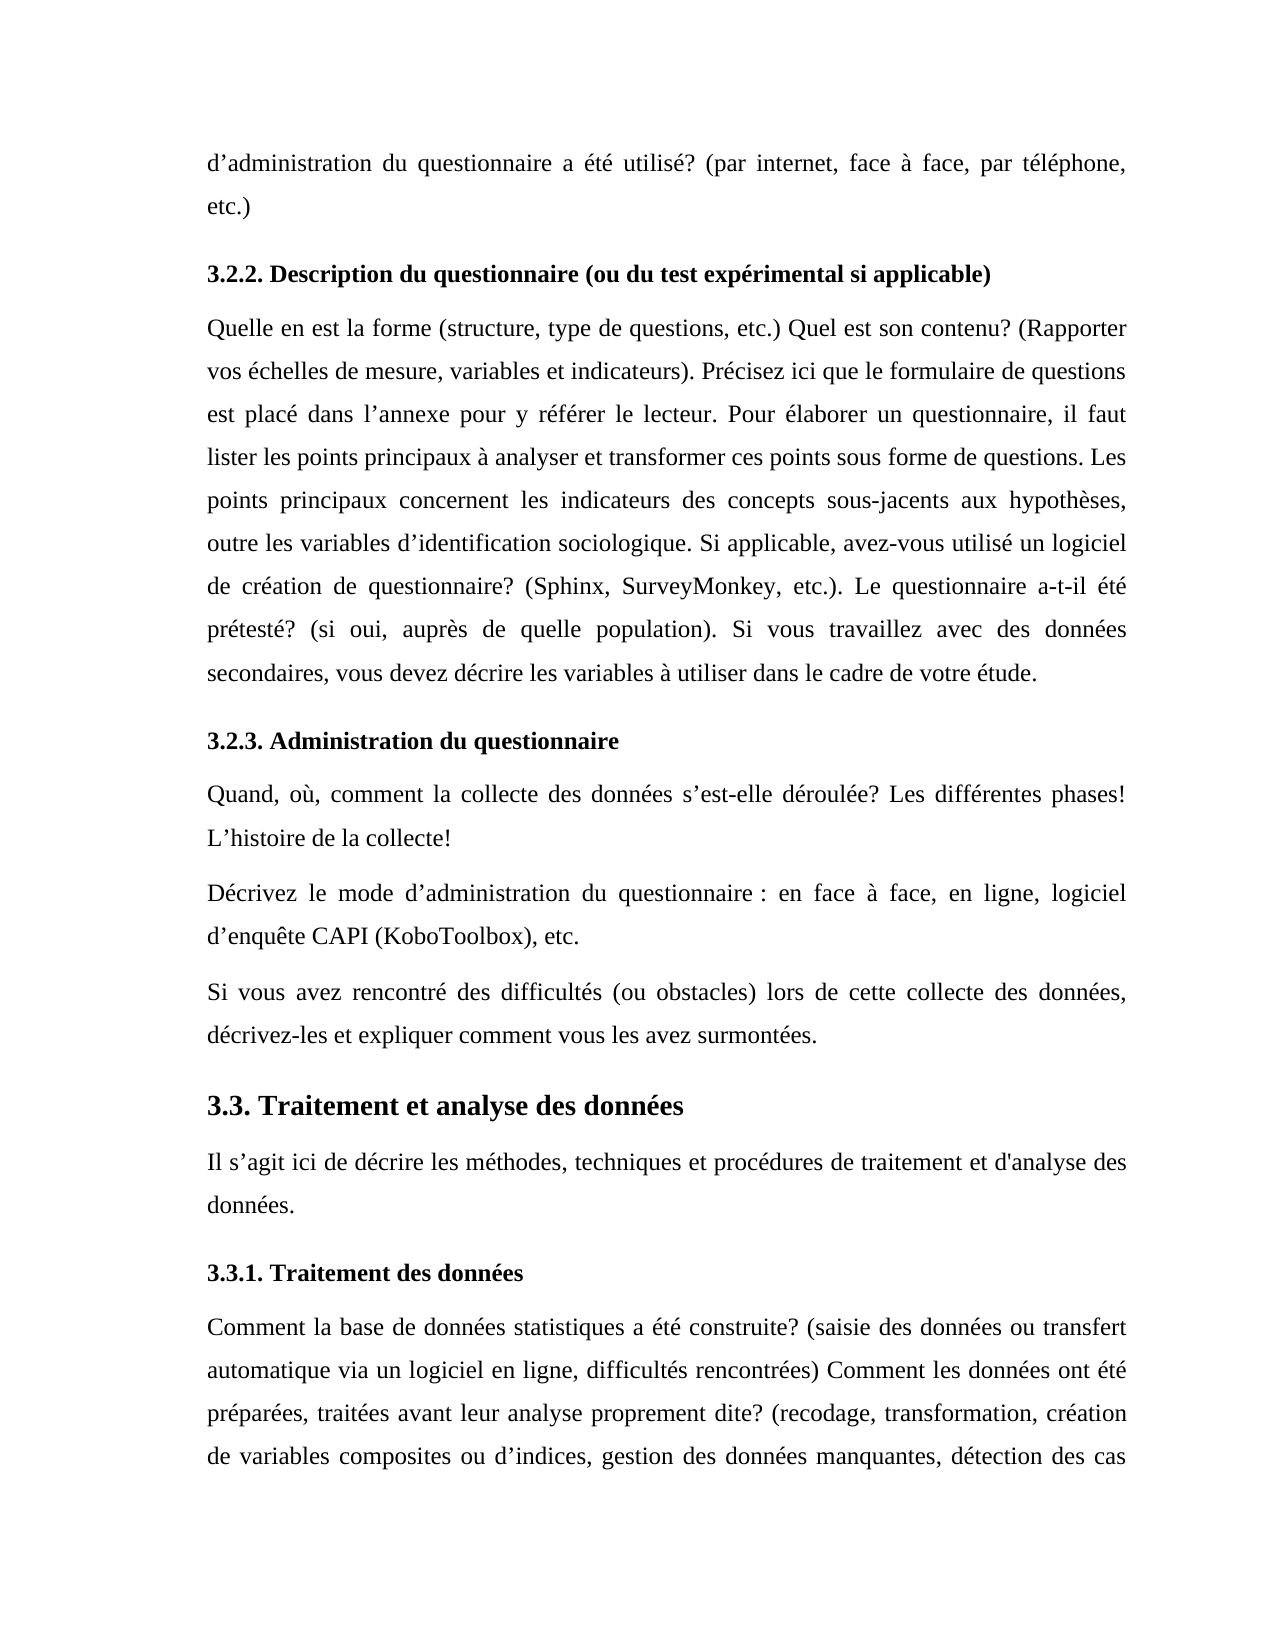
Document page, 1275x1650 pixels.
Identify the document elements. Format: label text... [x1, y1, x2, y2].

subtitle 3.3.1. Traitement des données [207, 1258, 1127, 1287]
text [207, 148, 1127, 219]
subtitle 3.2.3. Administration du questionnaire [207, 726, 1127, 754]
subtitle 3.3. Traitement et analyse des données [207, 1088, 1127, 1122]
subtitle 3.2.2. Description du questionnaire (ou du test expérimental si applicable) [207, 259, 1127, 288]
text Il s’agit ici de décrire les méthodes, techniques et procédures de traitement et d'analyse des données. [207, 1147, 1127, 1219]
text Quelle en est la forme (structure, type de questions, etc.) Quel est son contenu? (Rapporter vos échelles de mesure, variables et indicateurs). Précisez ici que le formulaire de questions est placé dans l’annexe pour y référer le lecteur. Pour élaborer un questionnaire, il faut lister les points principaux à analyser et transformer ces points sous forme de questions. Les points principaux concernent les indicateurs des concepts sous-jacents aux hypothèses, outre les variables d’identification sociologique. Si applicable, avez-vous utilisé un logiciel de création de questionnaire? (Sphinx, SurveyMonkey, etc.). Le questionnaire a-t-il été prétesté? (si oui, auprès de quelle population). Si vous travaillez avec des données secondaires, vous devez décrire les variables à utiliser dans le cadre de votre étude. [207, 313, 1127, 686]
text Si vous avez rencontré des difficultés (ou obstacles) lors de cette collecte des données, décrivez-les et expliquer comment vous les avez surmontées. [207, 977, 1127, 1049]
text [207, 1312, 1127, 1470]
text Quand, où, comment la collecte des données s’est-elle déroulée? Les différentes phases! L’histoire de la collecte! [207, 779, 1127, 851]
text Décrivez le mode d’administration du questionnaire : en face à face, en ligne, logiciel d’enquête CAPI (KoboToolbox), etc. [207, 878, 1127, 950]
